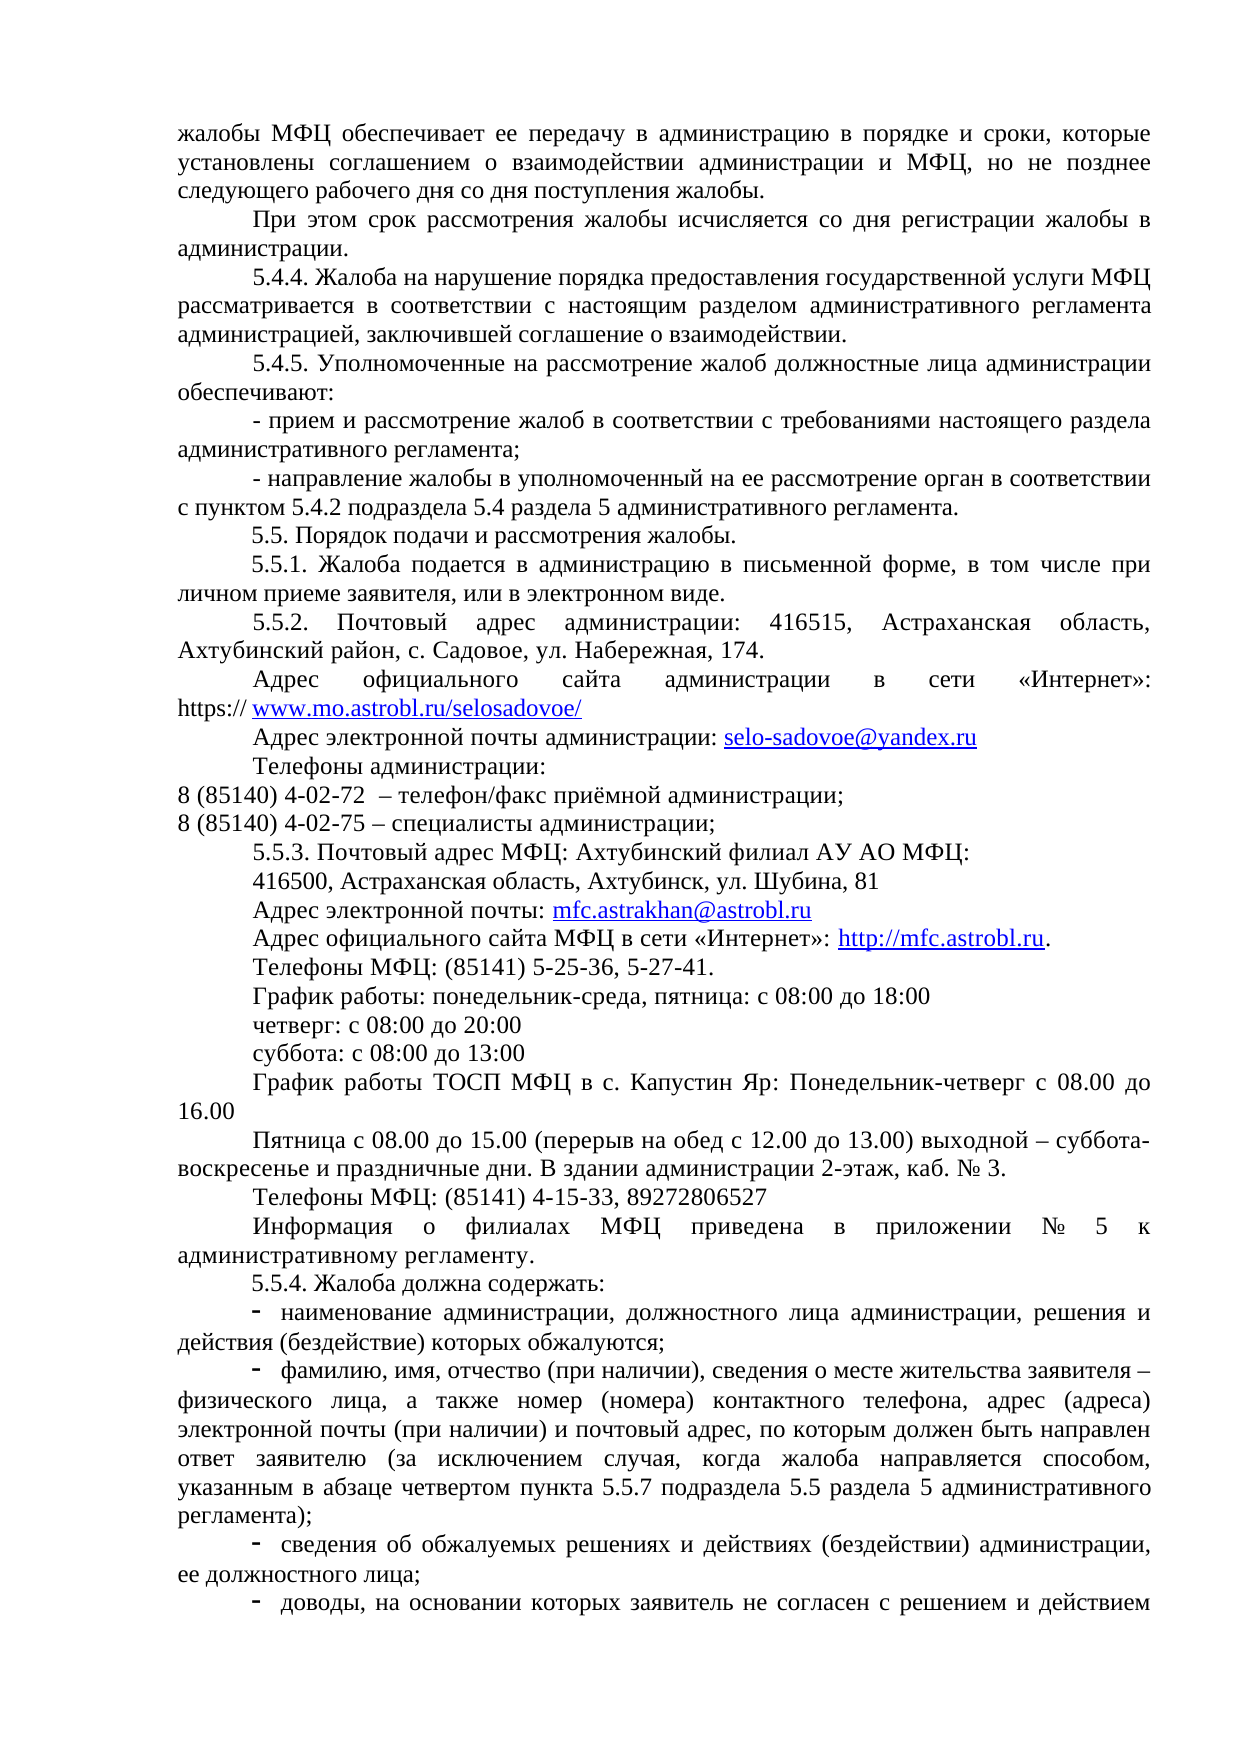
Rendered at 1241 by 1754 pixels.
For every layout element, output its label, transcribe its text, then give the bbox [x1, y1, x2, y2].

text 5.5. Порядок подачи и рассмотрения жалобы. [177, 521, 1152, 549]
text 5.4.4. Жалоба на нарушение порядка предоставления государственной услуги МФЦ рассматривается в соответствии с настоящим разделом административного регламента администрацией, заключившей соглашение о взаимодействии. [177, 262, 1152, 348]
list наименование администрации, должностного лица администрации, решения и действия (бездействие) которых обжалуются; [177, 1297, 1152, 1356]
text суббота: с 08:00 до 13:00 [177, 1038, 1152, 1067]
text Телефоны МФЦ: (85141) 5-25-36, 5-27-41. [177, 952, 1152, 981]
list фамилию, имя, отчество (при наличии), сведения о месте жительства заявителя – физического лица, а также номер (номера) контактного телефона, адрес (адреса) электронной почты (при наличии) и почтовый адрес, по которым должен быть направлен ответ заявителю (за исключением случая, когда жалоба направляется способом, указанным в абзаце четвертом пункта 5.5.7 подраздела 5.5 раздела 5 административного регламента); [177, 1356, 1152, 1529]
text Адрес официального сайта администрации в сети «Интернет»: https:// www.mo.astrobl.ru/selosadovoe/ [177, 664, 1152, 722]
text График работы ТОСП МФЦ в с. Капустин Яр: Понедельник-четверг с 08.00 до 16.00 [177, 1067, 1152, 1125]
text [177, 118, 1152, 204]
text Адрес электронной почты администрации: selo-sadovoe@yandex.ru [177, 722, 1152, 751]
list 8 (85140) 4-02-72 – телефон/факс приёмной администрации; [177, 780, 1152, 808]
text Адрес электронной почты: mfc.astrakhan@astrobl.ru [177, 895, 1152, 923]
text Телефоны администрации: [177, 751, 1152, 780]
text четверг: с 08:00 до 20:00 [177, 1010, 1152, 1038]
text 416500, Астраханская область, Ахтубинск, ул. Шубина, 81 [177, 866, 1152, 895]
text - прием и рассмотрение жалоб в соответствии с требованиями настоящего раздела административного регламента; [177, 406, 1152, 463]
text При этом срок рассмотрения жалобы исчисляется со дня регистрации жалобы в администрации. [177, 204, 1152, 262]
list 8 (85140) 4-02-75 – специалисты администрации; [177, 808, 1152, 837]
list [177, 1587, 1152, 1617]
text - направление жалобы в уполномоченный на ее рассмотрение орган в соответствии с пунктом 5.4.2 подраздела 5.4 раздела 5 административного регламента. [177, 463, 1152, 521]
text Пятница с 08.00 до 15.00 (перерыв на обед с 12.00 до 13.00) выходной – суббота-воскресенье и праздничные дни. В здании администрации 2-этаж, каб. № 3. [177, 1125, 1152, 1182]
text 5.5.4. Жалоба должна содержать: [177, 1268, 1152, 1297]
text 5.4.5. Уполномоченные на рассмотрение жалоб должностные лица администрации обеспечивают: [177, 348, 1152, 406]
text 5.5.1. Жалоба подается в администрацию в письменной форме, в том числе при личном приеме заявителя, или в электронном виде. [177, 549, 1152, 607]
text 5.5.2. Почтовый адрес администрации: 416515, Астраханская область, Ахтубинский район, с. Садовое, ул. Набережная, 174. [177, 607, 1152, 664]
text Телефоны МФЦ: (85141) 4-15-33, 89272806527 [177, 1182, 1152, 1211]
text 5.5.3. Почтовый адрес МФЦ: Ахтубинский филиал АУ АО МФЦ: [177, 837, 1152, 866]
text Адрес официального сайта МФЦ в сети «Интернет»: http://mfc.astrobl.ru. [177, 923, 1152, 952]
list сведения об обжалуемых решениях и действиях (бездействии) администрации, ее должностного лица; [177, 1529, 1152, 1587]
text График работы: понедельник-среда, пятница: с 08:00 до 18:00 [177, 981, 1152, 1010]
text Информация о филиалах МФЦ приведена в приложении № 5 к административному регламенту. [177, 1211, 1152, 1268]
